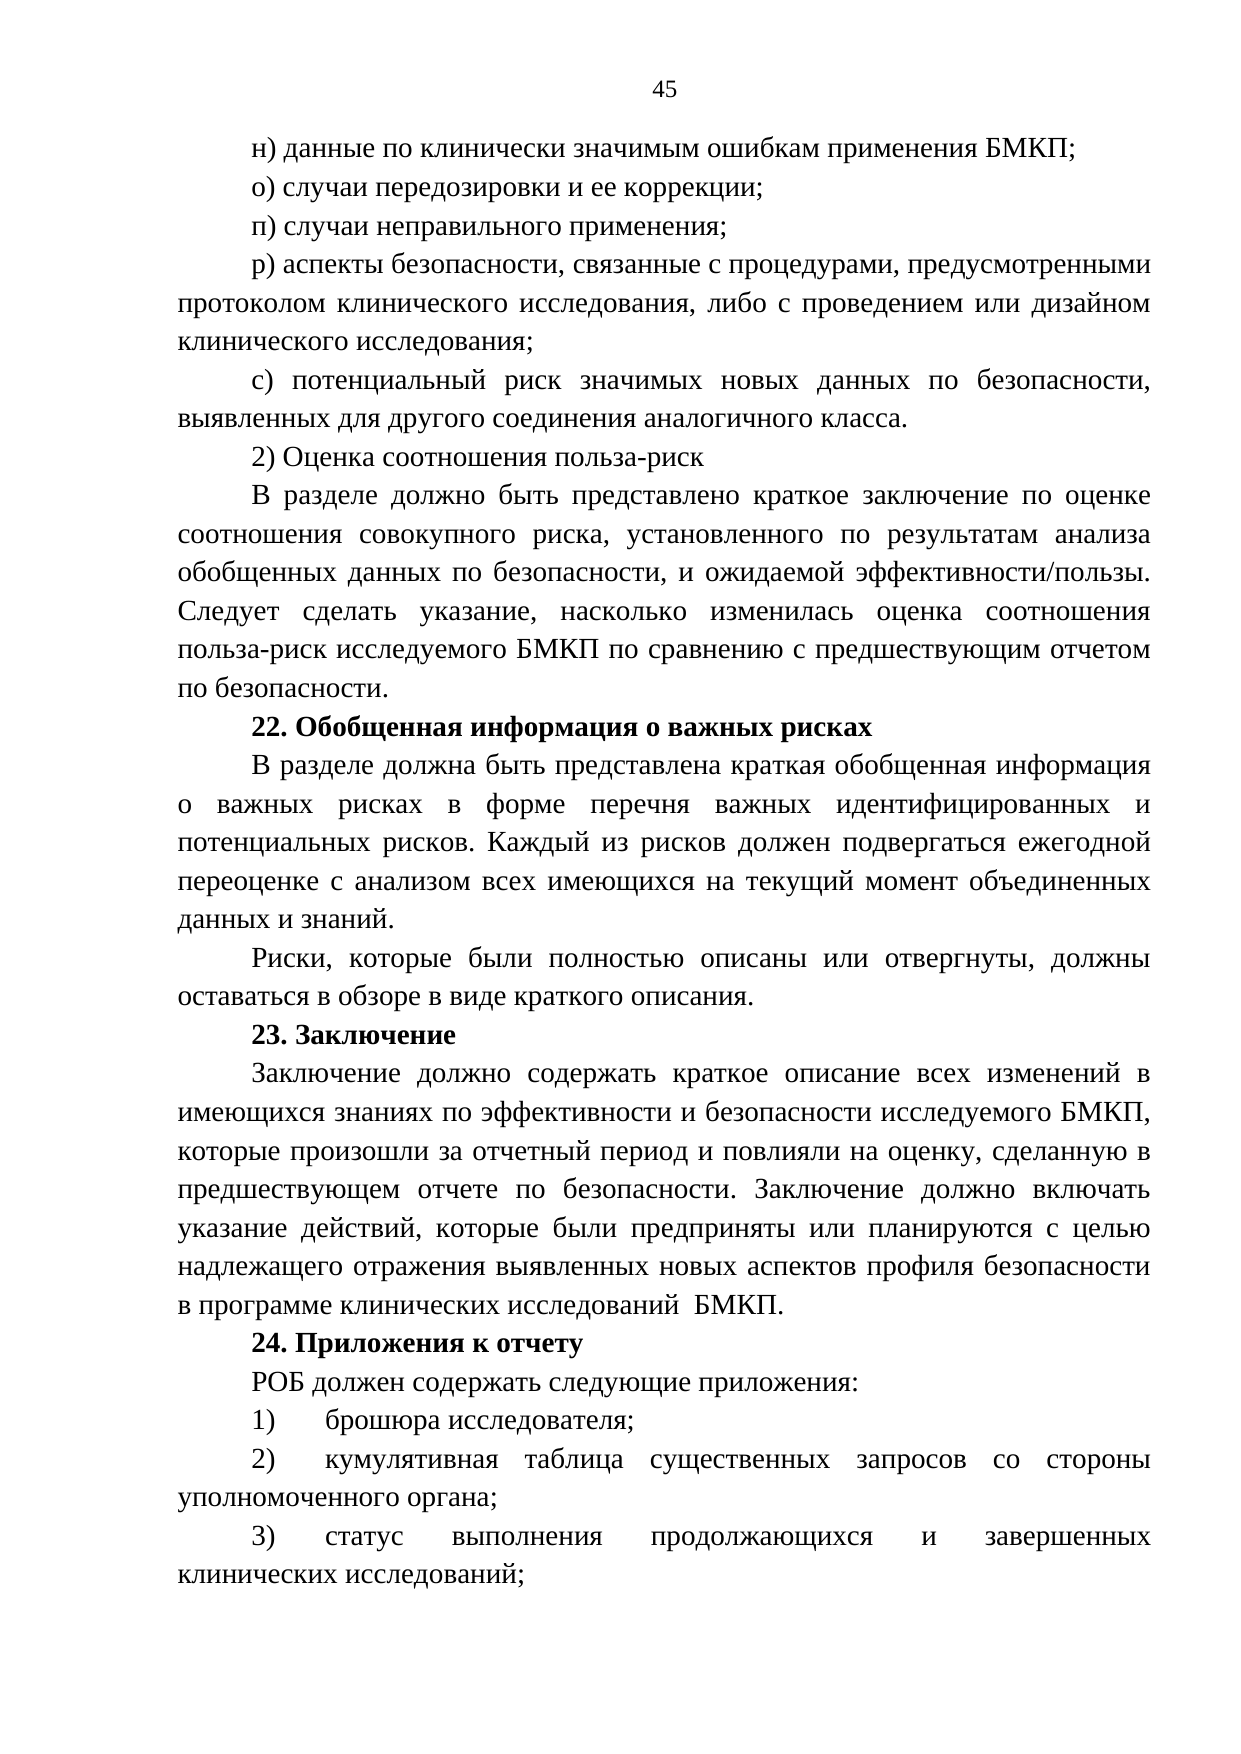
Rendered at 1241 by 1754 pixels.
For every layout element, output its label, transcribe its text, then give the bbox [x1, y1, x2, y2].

text р) аспекты безопасности, связанные с процедурами, предусмотренными протоколом клинического исследования, либо с проведением или дизайном клинического исследования; [177, 246, 1152, 357]
text 24. Приложения к отчету [177, 1325, 1152, 1359]
text Риски, которые были полностью описаны или отвергнуты, должны оставаться в обзоре в виде краткого описания. [177, 940, 1152, 1012]
text п) случаи неправильного применения; [177, 208, 1152, 241]
text В разделе должна быть представлена краткая обобщенная информация о важных рисках в форме перечня важных идентифицированных и потенциальных рисков. Каждый из рисков должен подвергаться ежегодной переоценке с анализом всех имеющихся на текущий момент объединенных данных и знаний. [177, 747, 1152, 935]
text с) потенциальный риск значимых новых данных по безопасности, выявленных для другого соединения аналогичного класса. [177, 362, 1152, 434]
text 23. Заключение [177, 1017, 1152, 1051]
list брошюра исследователя; [177, 1402, 1152, 1436]
text В разделе должно быть представлено краткое заключение по оценке соотношения совокупного риска, установленного по результатам анализа обобщенных данных по безопасности, и ожидаемой эффективности/пользы. Следует сделать указание, насколько изменилась оценка соотношения польза-риск исследуемого БМКП по сравнению с предшествующим отчетом по безопасности. [177, 477, 1152, 704]
text о) случаи передозировки и ее коррекции; [177, 169, 1152, 203]
text 22. Обобщенная информация о важных рисках [177, 709, 1152, 742]
list статус выполнения продолжающихся и завершенных клинических исследований; [177, 1518, 1152, 1590]
text 2) Оценка соотношения польза-риск [177, 439, 1152, 472]
text РОБ должен содержать следующие приложения: [177, 1364, 1152, 1397]
list кумулятивная таблица существенных запросов со стороны уполномоченного органа; [177, 1441, 1152, 1513]
text Заключение должно содержать краткое описание всех изменений в имеющихся знаниях по эффективности и безопасности исследуемого БМКП, которые произошли за отчетный период и повлияли на оценку, сделанную в предшествующем отчете по безопасности. Заключение должно включать указание действий, которые были предприняты или планируются с целью надлежащего отражения выявленных новых аспектов профиля безопасности в программе клинических исследований БМКП. [177, 1056, 1152, 1320]
text н) данные по клинически значимым ошибкам применения БМКП; [177, 131, 1152, 164]
